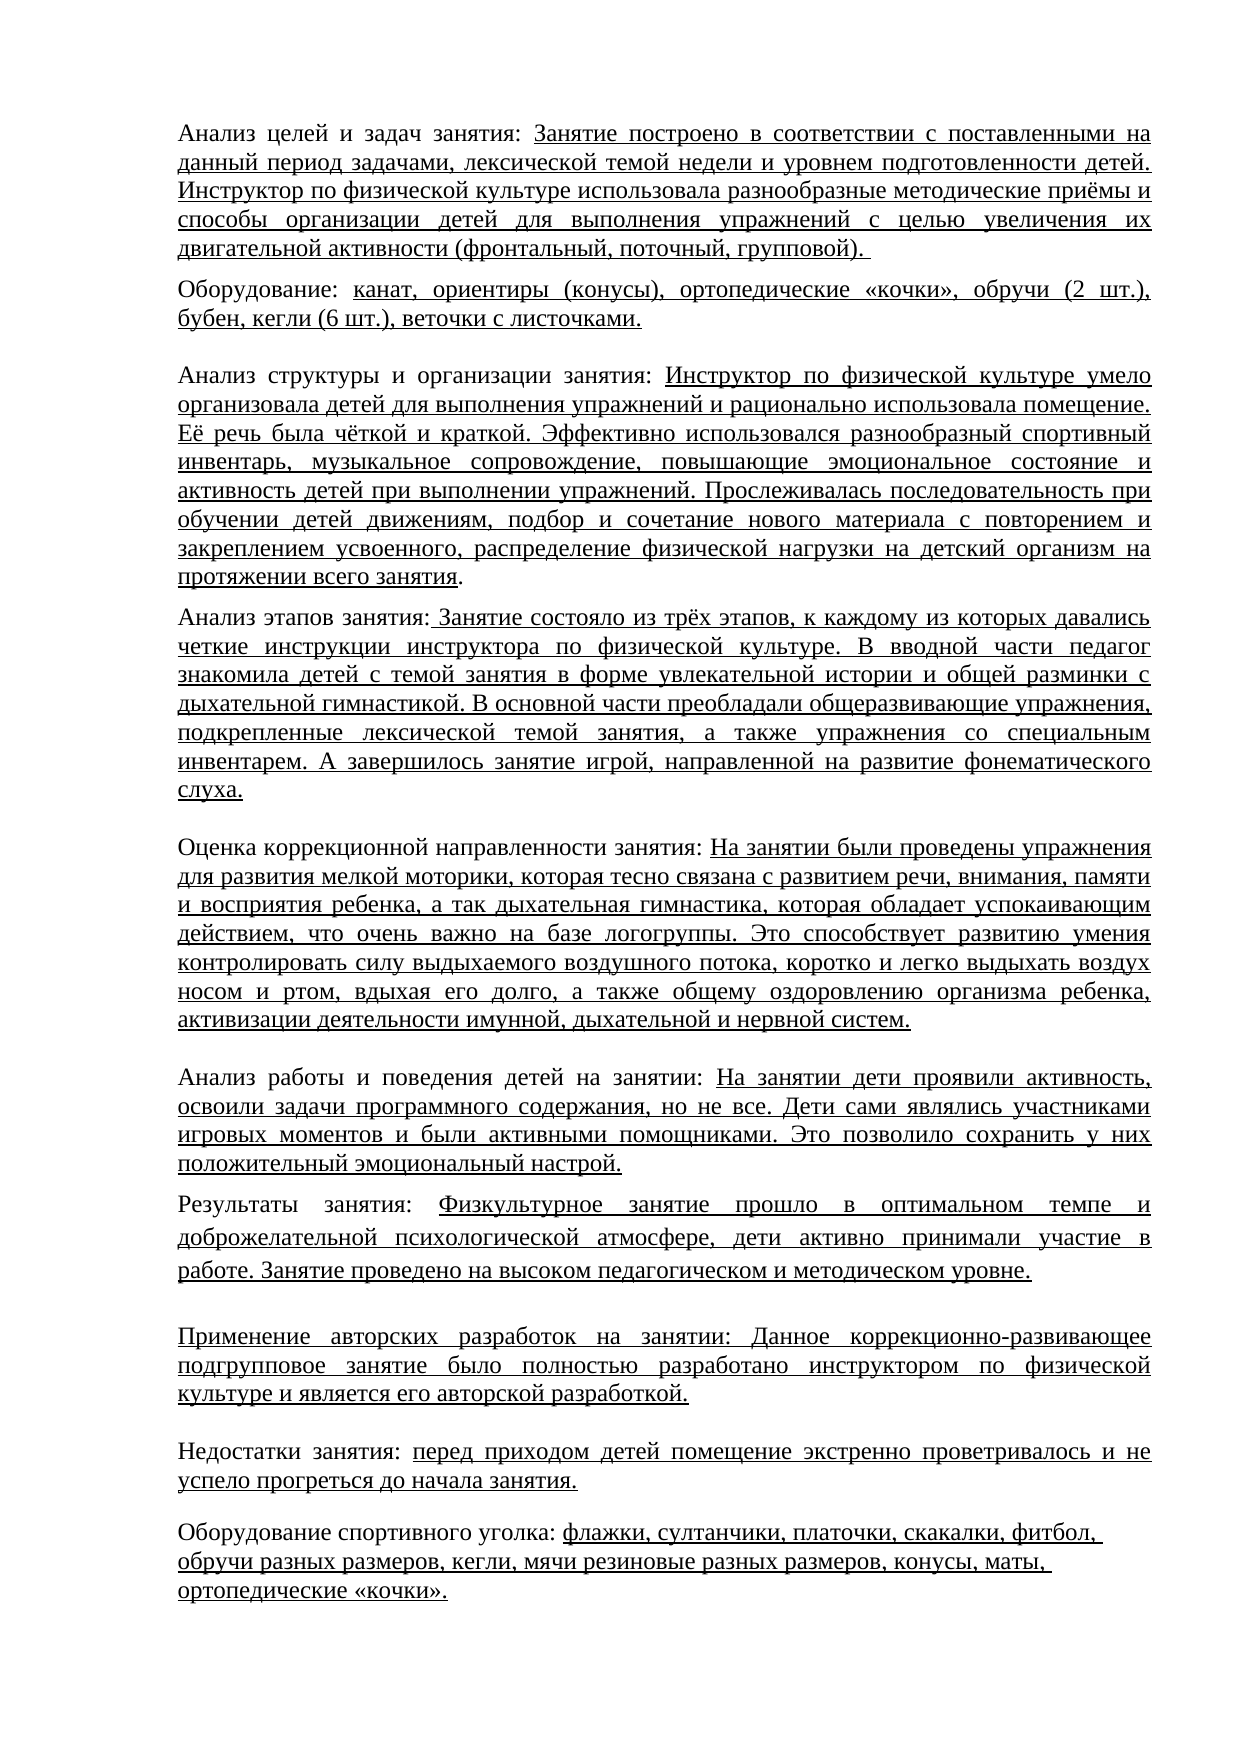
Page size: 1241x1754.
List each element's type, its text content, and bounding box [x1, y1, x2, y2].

text Оборудование спортивного уголка: флажки, султанчики, платочки, скакалки, фитбол, обручи разных размеров, кегли, мячи резиновые разных размеров, конусы, маты, ортопедические «кочки». [177, 1517, 1152, 1604]
text Недостатки занятия: перед приходом детей помещение экстренно проветривалось и не успело прогреться до начала занятия. [177, 1436, 1152, 1493]
text Результаты занятия: Физкультурное занятие прошло в оптимальном темпе и доброжелательной психологической атмосфере, дети активно принимали участие в работе. Занятие проведено на высоком педагогическом и методическом уровне. [177, 1189, 1152, 1247]
text Оценка коррекционной направленности занятия: На занятии были проведены упражнения для развития мелкой моторики, которая тесно связана с развитием речи, внимания, памяти и восприятия ребенка, а так дыхательная гимнастика, которая обладает успокаивающим действием, что очень важно на базе логогруппы. Это способствует развитию умения контролировать силу выдыхаемого воздушного потока, коротко и легко выдыхать воздух носом и ртом, вдыхая его долго, а также общему оздоровлению организма ребенка, активизации деятельности имунной, дыхательной и нервной систем. [177, 832, 1152, 1033]
text Анализ этапов занятия: Занятие состояло из трёх этапов, к каждому из которых давались четкие инструкции инструктора по физической культуре. В вводной части педагог знакомила детей с темой занятия в форме увлекательной истории и общей разминки с дыхательной гимнастикой. В основной части преобладали общеразвивающие упражнения, подкрепленные лексической темой занятия, а также упражнения со специальным инвентарем. А завершилось занятие игрой, направленной на развитие фонематического слуха. [177, 602, 1152, 713]
text Анализ этапов занятия: Занятие состояло из трёх этапов, к каждому из которых давались четкие инструкции инструктора по физической культуре. В вводной части педагог знакомила детей с темой занятия в форме увлекательной истории и общей разминки с дыхательной гимнастикой. В основной части преобладали общеразвивающие упражнения, подкрепленные лексической темой занятия, а также упражнения со специальным инвентарем. А завершилось занятие игрой, направленной на развитие фонематического слуха. [177, 772, 1152, 803]
text Анализ структуры и организации занятия: Инструктор по физической культуре умело организовала детей для выполнения упражнений и рационально использовала помещение. Её речь была чёткой и краткой. Эффективно использовался разнообразный спортивный инвентарь, музыкальное сопровождение, повышающие эмоциональное состояние и активность детей при выполнении упражнений. Прослеживалась последовательность при обучении детей движениям, подбор и сочетание нового материала с повторением и закреплением усвоенного, распределение физической нагрузки на детский организм на протяжении всего занятия. [177, 530, 1152, 590]
text Оборудование: канат, ориентиры (конусы), ортопедические «кочки», обручи (2 шт.), бубен, кегли (6 шт.), веточки с листочками. [177, 274, 1152, 331]
text Анализ целей и задач занятия: Занятие построено в соответствии с поставленными на данный период задачами, лексической темой недели и уровнем подготовленности детей. Инструктор по физической культуре использовала разнообразные методические приёмы и способы организации детей для выполнения упражнений с целью увеличения их двигательной активности (фронтальный, поточный, групповой). [177, 230, 1152, 262]
text Применение авторских разработок на занятии: Данное коррекционно-развивающее подгрупповое занятие было полностью разработано инструктором по физической культуре и является его авторской разработкой. [177, 1347, 1152, 1407]
text Анализ целей и задач занятия: Занятие построено в соответствии с поставленными на данный период задачами, лексической темой недели и уровнем подготовленности детей. Инструктор по физической культуре использовала разнообразные методические приёмы и способы организации детей для выполнения упражнений с целью увеличения их двигательной активности (фронтальный, поточный, групповой). [177, 118, 1152, 172]
text Применение авторских разработок на занятии: Данное коррекционно-развивающее подгрупповое занятие было полностью разработано инструктором по физической культуре и является его авторской разработкой. [177, 1321, 1152, 1346]
text Анализ работы и поведения детей на занятии: На занятии дети проявили активность, освоили задачи программного содержания, но не все. Дети сами являлись участниками игровых моментов и были активными помощниками. Это позволило сохранить у них положительный эмоциональный настрой. [177, 1145, 1152, 1177]
text Анализ работы и поведения детей на занятии: На занятии дети проявили активность, освоили задачи программного содержания, но не все. Дети сами являлись участниками игровых моментов и были активными помощниками. Это позволило сохранить у них положительный эмоциональный настрой. [177, 1062, 1152, 1144]
text Анализ структуры и организации занятия: Инструктор по физической культуре умело организовала детей для выполнения упражнений и рационально использовала помещение. Её речь была чёткой и краткой. Эффективно использовался разнообразный спортивный инвентарь, музыкальное сопровождение, повышающие эмоциональное состояние и активность детей при выполнении упражнений. Прослеживалась последовательность при обучении детей движениям, подбор и сочетание нового материала с повторением и закреплением усвоенного, распределение физической нагрузки на детский организм на протяжении всего занятия. [177, 360, 1152, 443]
text Результаты занятия: Физкультурное занятие прошло в оптимальном темпе и доброжелательной психологической атмосфере, дети активно принимали участие в работе. Занятие проведено на высоком педагогическом и методическом уровне. [177, 1248, 1152, 1284]
text Анализ этапов занятия: Занятие состояло из трёх этапов, к каждому из которых давались четкие инструкции инструктора по физической культуре. В вводной части педагог знакомила детей с темой занятия в форме увлекательной истории и общей разминки с дыхательной гимнастикой. В основной части преобладали общеразвивающие упражнения, подкрепленные лексической темой занятия, а также упражнения со специальным инвентарем. А завершилось занятие игрой, направленной на развитие фонематического слуха. [177, 715, 1152, 771]
text Анализ целей и задач занятия: Занятие построено в соответствии с поставленными на данный период задачами, лексической темой недели и уровнем подготовленности детей. Инструктор по физической культуре использовала разнообразные методические приёмы и способы организации детей для выполнения упражнений с целью увеличения их двигательной активности (фронтальный, поточный, групповой). [177, 202, 1152, 229]
text Анализ целей и задач занятия: Занятие построено в соответствии с поставленными на данный период задачами, лексической темой недели и уровнем подготовленности детей. Инструктор по физической культуре использовала разнообразные методические приёмы и способы организации детей для выполнения упражнений с целью увеличения их двигательной активности (фронтальный, поточный, групповой). [177, 173, 1152, 201]
